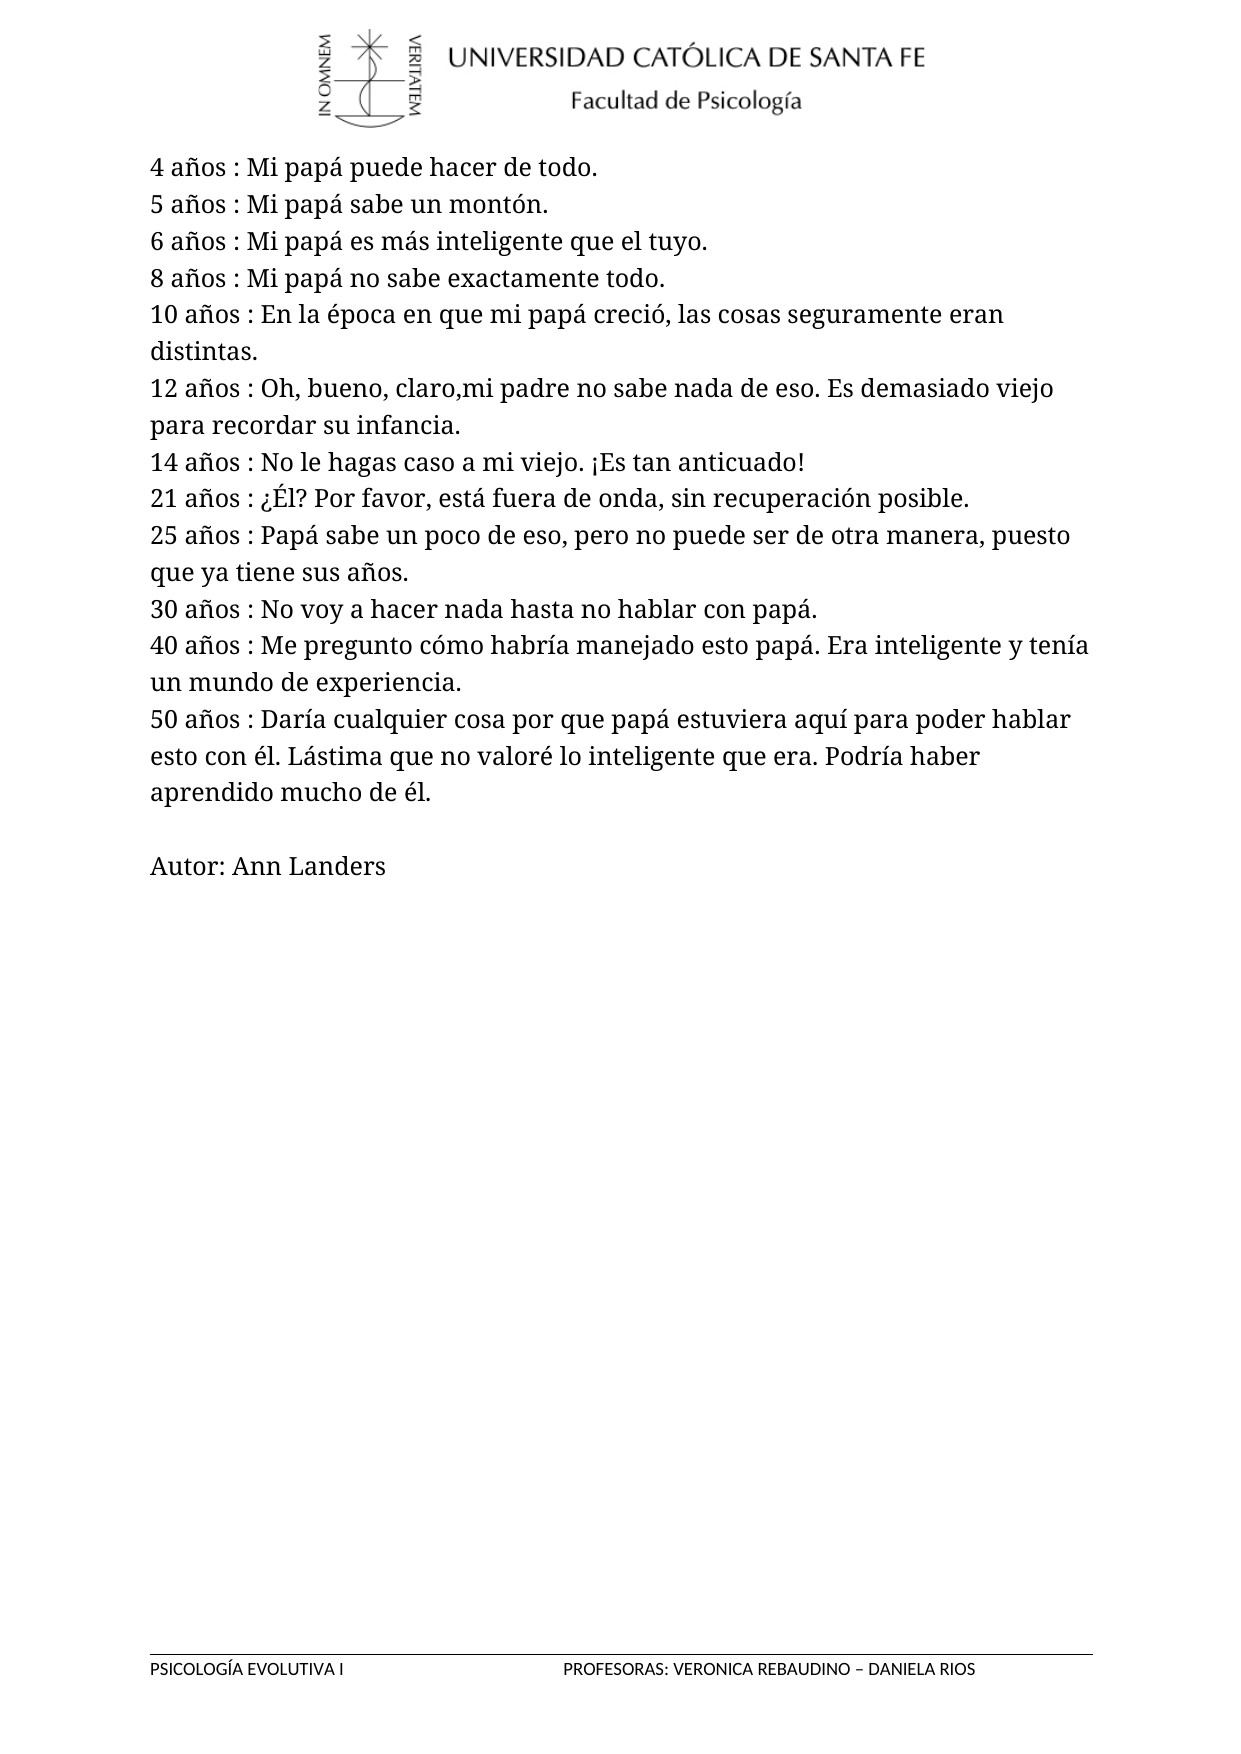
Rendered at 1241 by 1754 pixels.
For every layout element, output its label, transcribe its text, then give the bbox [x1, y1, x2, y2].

text 4 años : Mi papá puede hacer de todo. 5 años : Mi papá sabe un montón. 6 años : Mi papá es más inteligente que el tuyo. 8 años : Mi papá no sabe exactamente todo. 10 años : En la época en que mi papá creció, las cosas seguramente eran distintas. 12 años : Oh, bueno, claro,mi padre no sabe nada de eso. Es demasiado viejo para recordar su infancia. 14 años : No le hagas caso a mi viejo. ¡Es tan anticuado! 21 años : ¿Él? Por favor, está fuera de onda, sin recuperación posible. 25 años : Papá sabe un poco de eso, pero no puede ser de otra manera, puesto que ya tiene sus años. 30 años : No voy a hacer nada hasta no hablar con papá. 40 años : Me pregunto cómo habría manejado esto papá. Era inteligente y tenía un mundo de experiencia. 50 años : Daría cualquier cosa por que papá estuviera aquí para poder hablar esto con él. Lástima que no valoré lo inteligente que era. Podría haber aprendido mucho de él. Autor: Ann Landers [150, 150, 1093, 883]
picture [318, 29, 925, 128]
